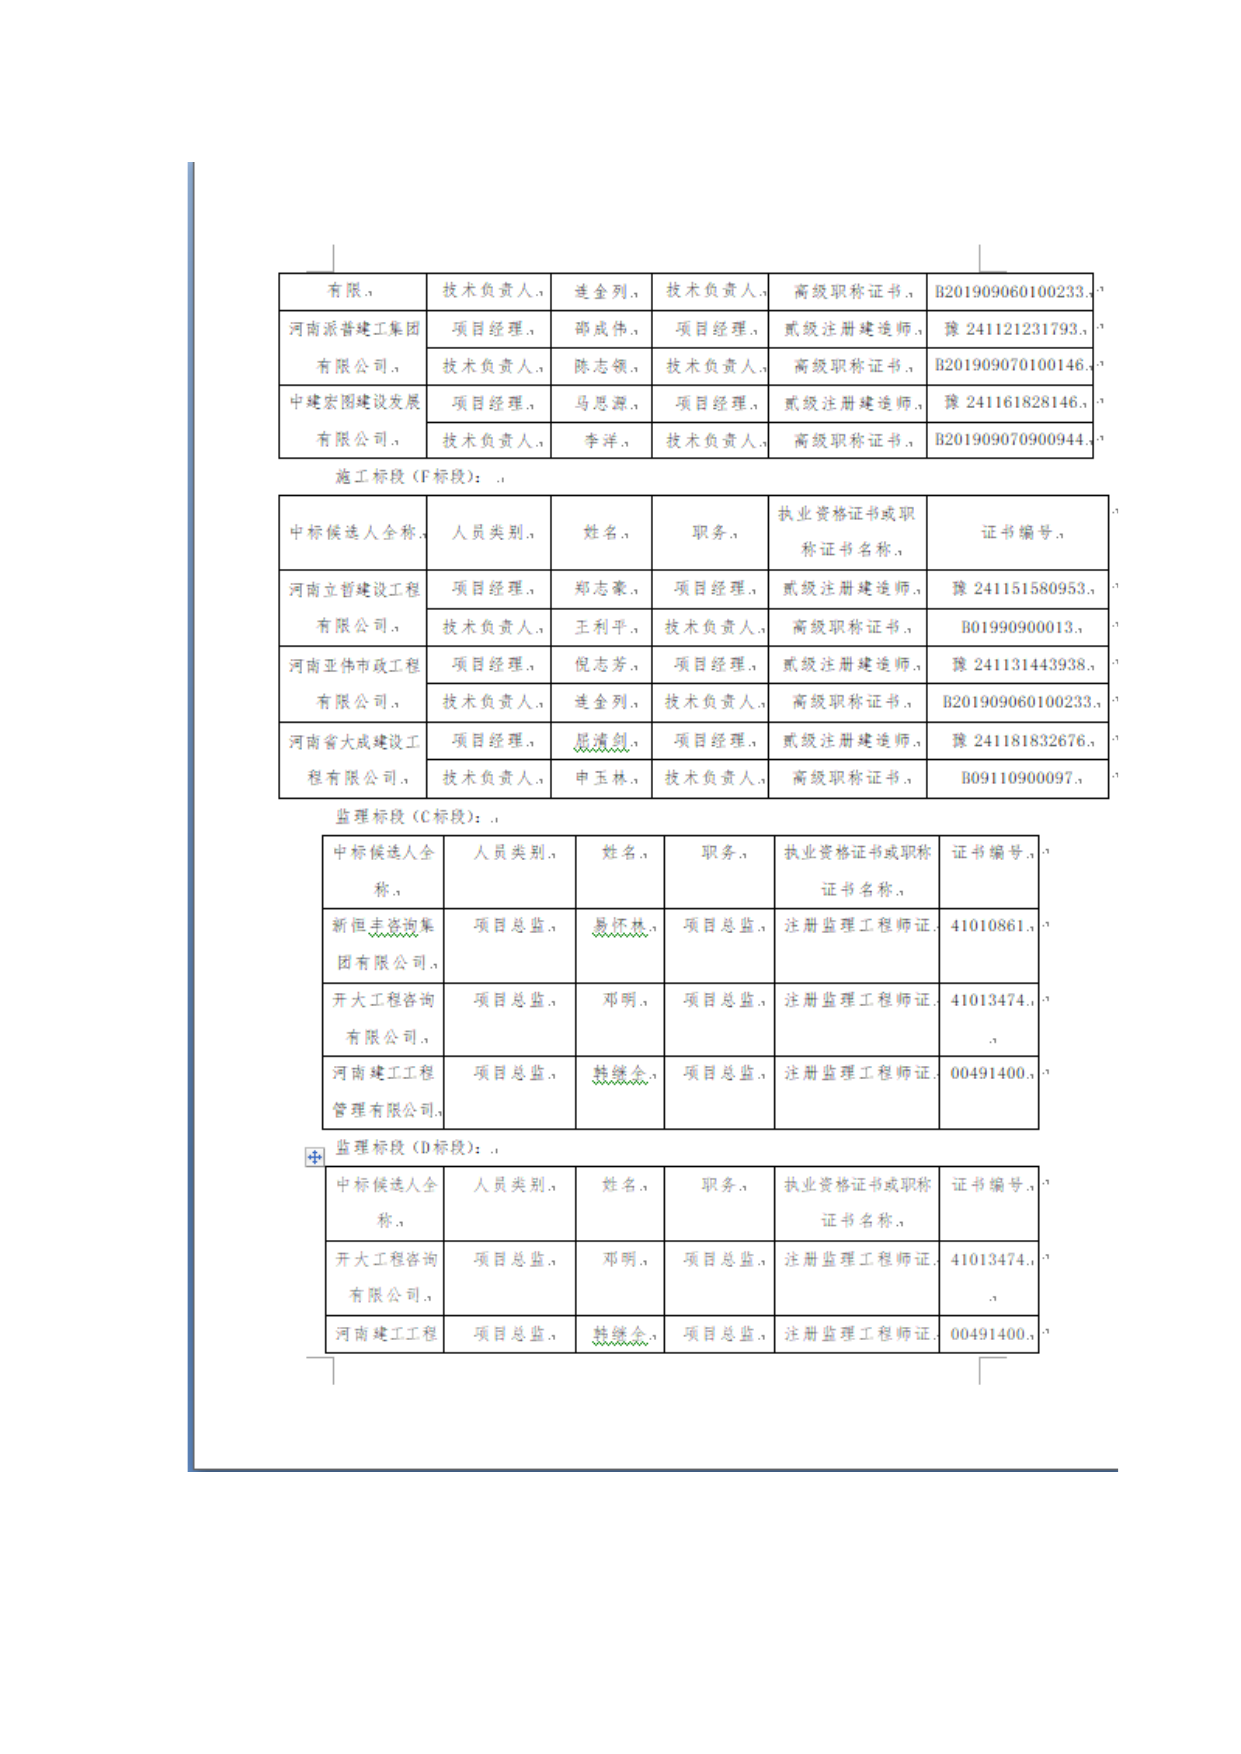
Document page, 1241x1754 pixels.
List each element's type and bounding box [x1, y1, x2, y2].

picture [187, 162, 1119, 1472]
